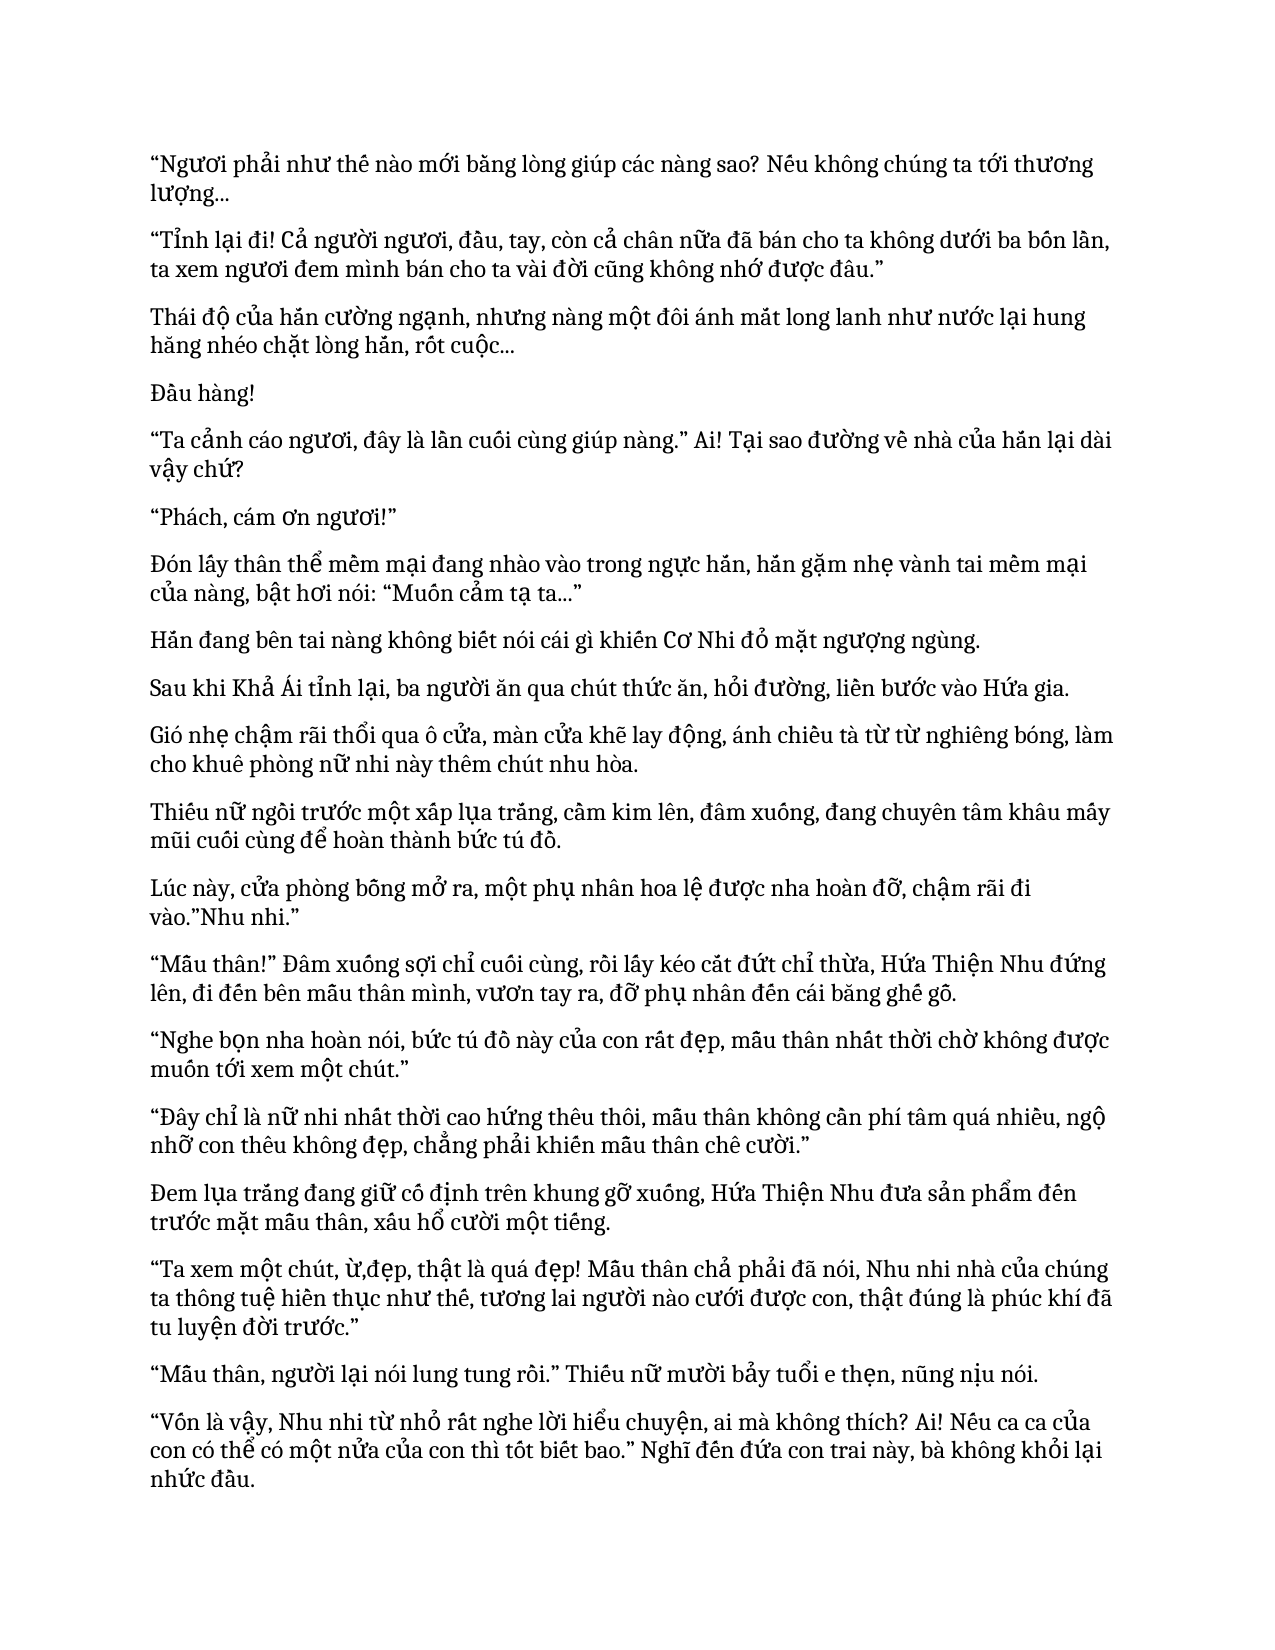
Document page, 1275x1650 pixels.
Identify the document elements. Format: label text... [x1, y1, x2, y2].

text “Đây chỉ là nữ nhi nhất thời cao hứng thêu thôi, mẫu thân không cần phí tâm quá nhiều, ngộ nhỡ con thêu không đẹp, chẳng phải khiến mẫu thân chê cười.” [150, 1102, 1125, 1160]
text Gió nhẹ chậm rãi thổi qua ô cửa, màn cửa khẽ lay động, ánh chiều tà từ từ nghiêng bóng, làm cho khuê phòng nữ nhi này thêm chút nhu hòa. [150, 721, 1125, 779]
text Thiếu nữ ngồi trước một xấp lụa trắng, cầm kim lên, đâm xuống, đang chuyên tâm khâu mấy mũi cuối cùng để hoàn thành bức tú đồ. [150, 797, 1125, 855]
text “Mẫu thân, người lại nói lung tung rồi.” Thiếu nữ mười bảy tuổi e thẹn, nũng nịu nói. [150, 1360, 1125, 1389]
text “Ta cảnh cáo ngươi, đây là lần cuối cùng giúp nàng.” Ai! Tại sao đường về nhà của hắn lại dài vậy chứ? [150, 426, 1125, 484]
text Sau khi Khả Ái tỉnh lại, ba người ăn qua chút thức ăn, hỏi đường, liền bước vào Hứa gia. [150, 674, 1125, 702]
text “Tỉnh lại đi! Cả người ngươi, đầu, tay, còn cả chân nữa đã bán cho ta không dưới ba bốn lần, ta xem ngươi đem mình bán cho ta vài đời cũng không nhớ được đâu.” [150, 226, 1125, 284]
text Thái độ của hắn cường ngạnh, nhưng nàng một đôi ánh mắt long lanh như nước lại hung hăng nhéo chặt lòng hắn, rốt cuộc... [150, 302, 1125, 360]
text “Mẫu thân!” Đâm xuống sợi chỉ cuối cùng, rồi lấy kéo cắt đứt chỉ thừa, Hứa Thiện Nhu đứng lên, đi đến bên mẫu thân mình, vươn tay ra, đỡ phụ nhân đến cái băng ghế gỗ. [150, 950, 1125, 1007]
text “Ngươi phải như thế nào mới bằng lòng giúp các nàng sao? Nếu không chúng ta tới thương lượng... [150, 150, 1125, 207]
text Đầu hàng! [150, 379, 1125, 407]
text “Ta xem một chút, ừ,đẹp, thật là quá đẹp! Mẫu thân chả phải đã nói, Nhu nhi nhà của chúng ta thông tuệ hiền thục như thế, tương lai người nào cưới được con, thật đúng là phúc khí đã tu luyện đời trước.” [150, 1255, 1125, 1341]
text “Phách, cám ơn ngươi!” [150, 502, 1125, 531]
text Đón lấy thân thể mềm mại đang nhào vào trong ngực hắn, hắn gặm nhẹ vành tai mềm mại của nàng, bật hơi nói: “Muốn cảm tạ ta...” [150, 550, 1125, 607]
text Đem lụa trắng đang giữ cố định trên khung gỡ xuống, Hứa Thiện Nhu đưa sản phẩm đến trước mặt mẫu thân, xấu hổ cười một tiếng. [150, 1179, 1125, 1236]
text Hắn đang bên tai nàng không biết nói cái gì khiến Cơ Nhi đỏ mặt ngượng ngùng. [150, 626, 1125, 655]
text “Vốn là vậy, Nhu nhi từ nhỏ rất nghe lời hiểu chuyện, ai mà không thích? Ai! Nếu ca ca của con có thể có một nửa của con thì tốt biết bao.” Nghĩ đến đứa con trai này, bà không khỏi lại nhức đầu. [150, 1407, 1125, 1494]
text “Nghe bọn nha hoàn nói, bức tú đồ này của con rất đẹp, mẫu thân nhất thời chờ không được muốn tới xem một chút.” [150, 1026, 1125, 1084]
text Lúc này, cửa phòng bỗng mở ra, một phụ nhân hoa lệ được nha hoàn đỡ, chậm rãi đi vào.”Nhu nhi.” [150, 874, 1125, 931]
